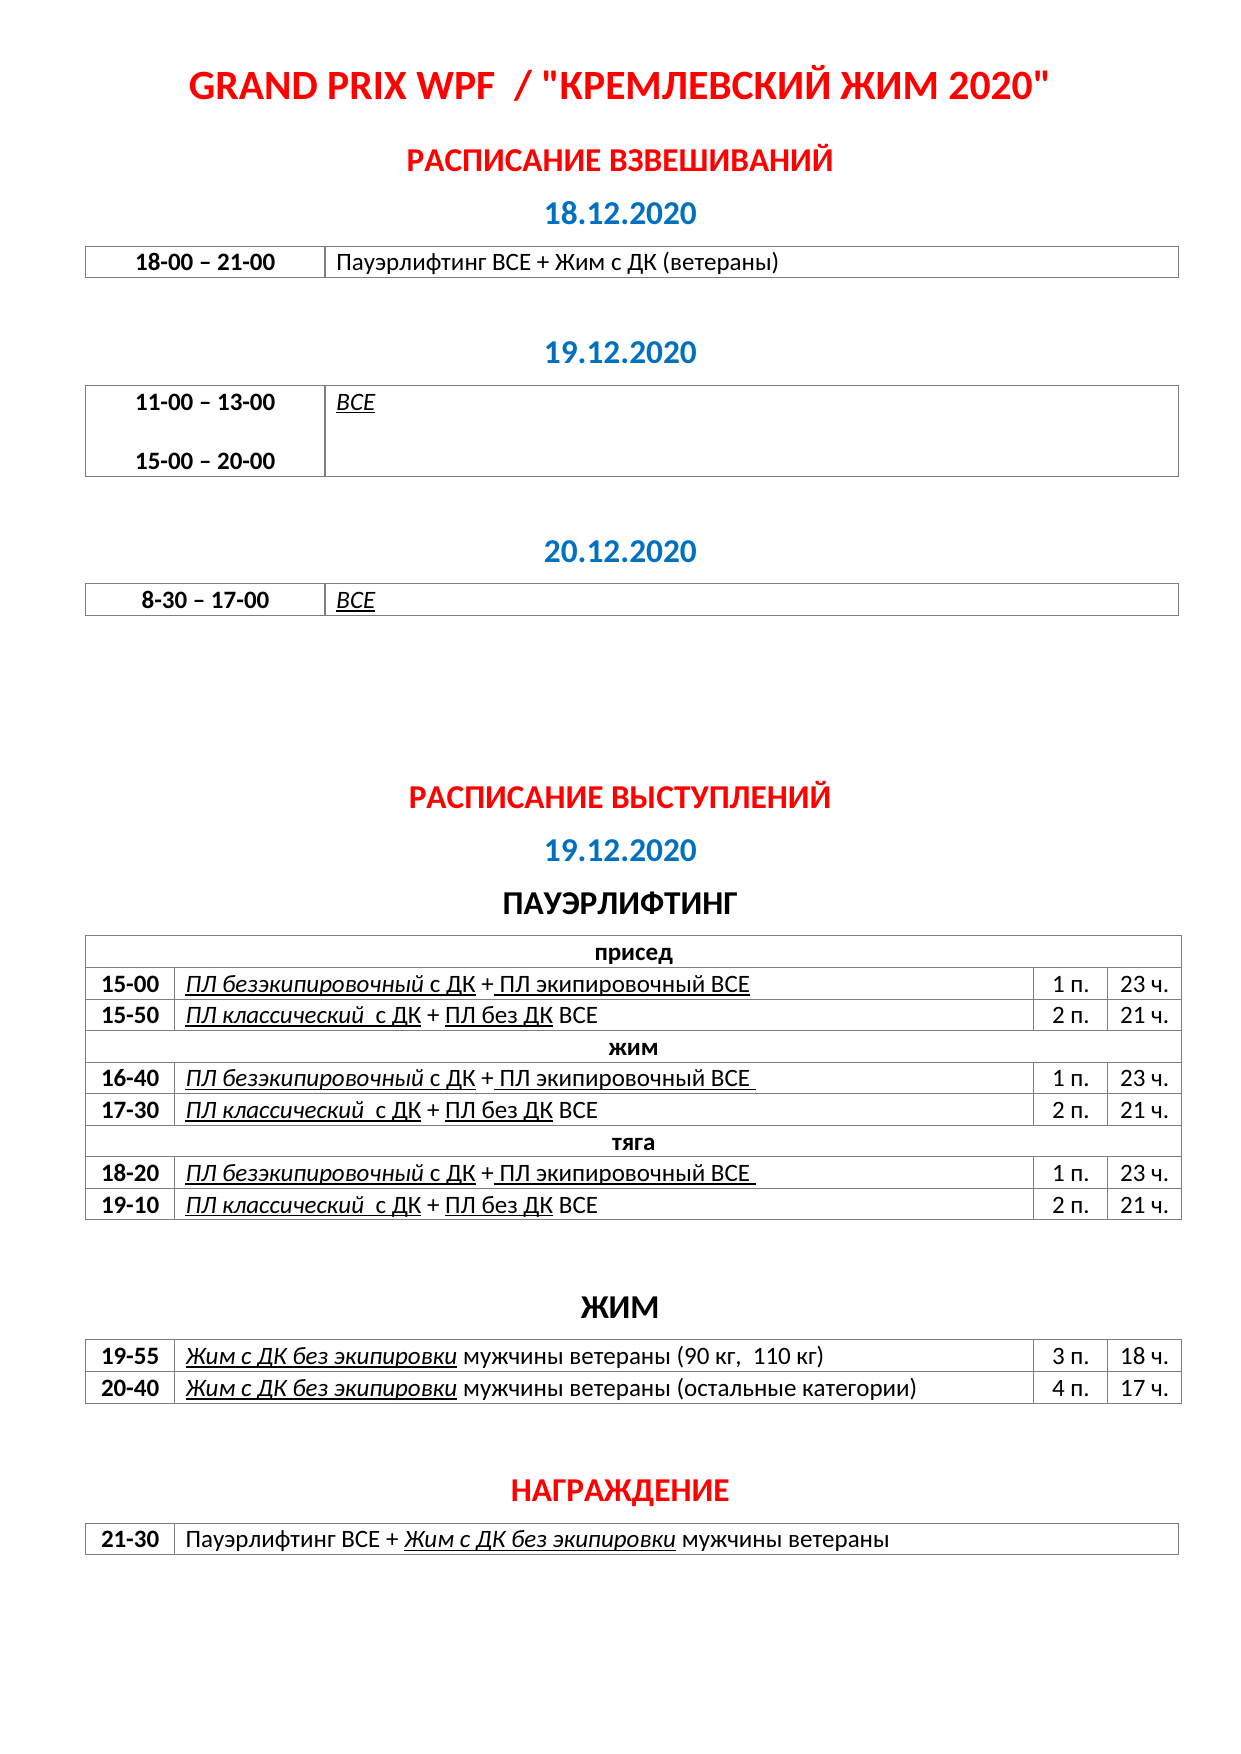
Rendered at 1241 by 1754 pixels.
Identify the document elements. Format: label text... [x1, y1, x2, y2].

table_cell 15-50 [86, 1000, 174, 1030]
table_header Жим с ДК без экипировки мужчины ветераны (90 кг, 110 кг) [175, 1340, 1033, 1371]
table_cell 21 ч. [1108, 1094, 1181, 1125]
table_cell 2 п. [1034, 1000, 1107, 1030]
table_cell ПЛ безэкипировочный с ДК + ПЛ экипировочный ВСЕ [175, 1157, 1033, 1188]
table_cell 23 ч. [1108, 968, 1181, 998]
text ЖИМ [59, 1286, 1181, 1327]
table_cell ПЛ классический с ДК + ПЛ без ДК ВСЕ [175, 1094, 1033, 1125]
table_cell 4 п. [1034, 1372, 1107, 1402]
table_cell 1 п. [1034, 1157, 1107, 1188]
table_cell 20-40 [86, 1372, 174, 1402]
table_cell 23 ч. [1108, 1063, 1181, 1093]
table_header 18 ч. [1108, 1340, 1181, 1371]
table_header Пауэрлифтинг ВСЕ + Жим с ДК (ветераны) [326, 247, 1178, 277]
table_header ВСЕ [326, 386, 1178, 476]
table_cell 17-30 [86, 1094, 174, 1125]
table_cell ПЛ безэкипировочный с ДК + ПЛ экипировочный ВСЕ [175, 968, 1033, 998]
table_cell 18-20 [86, 1157, 174, 1188]
table_cell 2 п. [1034, 1094, 1107, 1125]
table_cell 21 ч. [1108, 1189, 1181, 1219]
table_header присед [86, 936, 1181, 967]
text РАСПИСАНИЕ ВЗВЕШИВАНИЙ [59, 139, 1181, 180]
table_header 21-30 [86, 1524, 174, 1554]
table_cell Жим с ДК без экипировки мужчины ветераны (остальные категории) [175, 1372, 1033, 1402]
table_header 18-00 – 21-00 [86, 247, 324, 277]
table_cell 1 п. [1034, 968, 1107, 998]
table_cell ПЛ безэкипировочный с ДК + ПЛ экипировочный ВСЕ [175, 1063, 1033, 1093]
text GRAND PRIX WPF / "КРЕМЛЕВСКИЙ ЖИМ 2020" [59, 59, 1181, 110]
table_header 3 п. [1034, 1340, 1107, 1371]
table_cell ПЛ классический с ДК + ПЛ без ДК ВСЕ [175, 1000, 1033, 1030]
text 18.12.2020 [59, 192, 1181, 233]
table_cell 16-40 [86, 1063, 174, 1093]
table_header Пауэрлифтинг ВСЕ + Жим с ДК без экипировки мужчины ветераны [175, 1524, 1178, 1554]
text 19.12.2020 [59, 829, 1181, 869]
table_cell 2 п. [1034, 1189, 1107, 1219]
table_cell тяга [86, 1126, 1181, 1156]
table_header ВСЕ [326, 584, 1178, 615]
table_cell 23 ч. [1108, 1157, 1181, 1188]
table_cell 21 ч. [1108, 1000, 1181, 1030]
table_header 19-55 [86, 1340, 174, 1371]
table_header 8-30 – 17-00 [86, 584, 324, 615]
text 20.12.2020 [59, 530, 1181, 571]
table_header 11-00 – 13-00 15-00 – 20-00 [86, 386, 324, 476]
text 19.12.2020 [59, 331, 1181, 372]
table_cell жим [86, 1031, 1181, 1062]
table_cell 19-10 [86, 1189, 174, 1219]
text НАГРАЖДЕНИЕ [59, 1469, 1181, 1510]
table_cell 1 п. [1034, 1063, 1107, 1093]
text РАСПИСАНИЕ ВЫСТУПЛЕНИЙ [59, 776, 1181, 816]
table_cell 15-00 [86, 968, 174, 998]
table_cell 17 ч. [1108, 1372, 1181, 1402]
text ПАУЭРЛИФТИНГ [59, 882, 1181, 923]
table_cell ПЛ классический с ДК + ПЛ без ДК ВСЕ [175, 1189, 1033, 1219]
